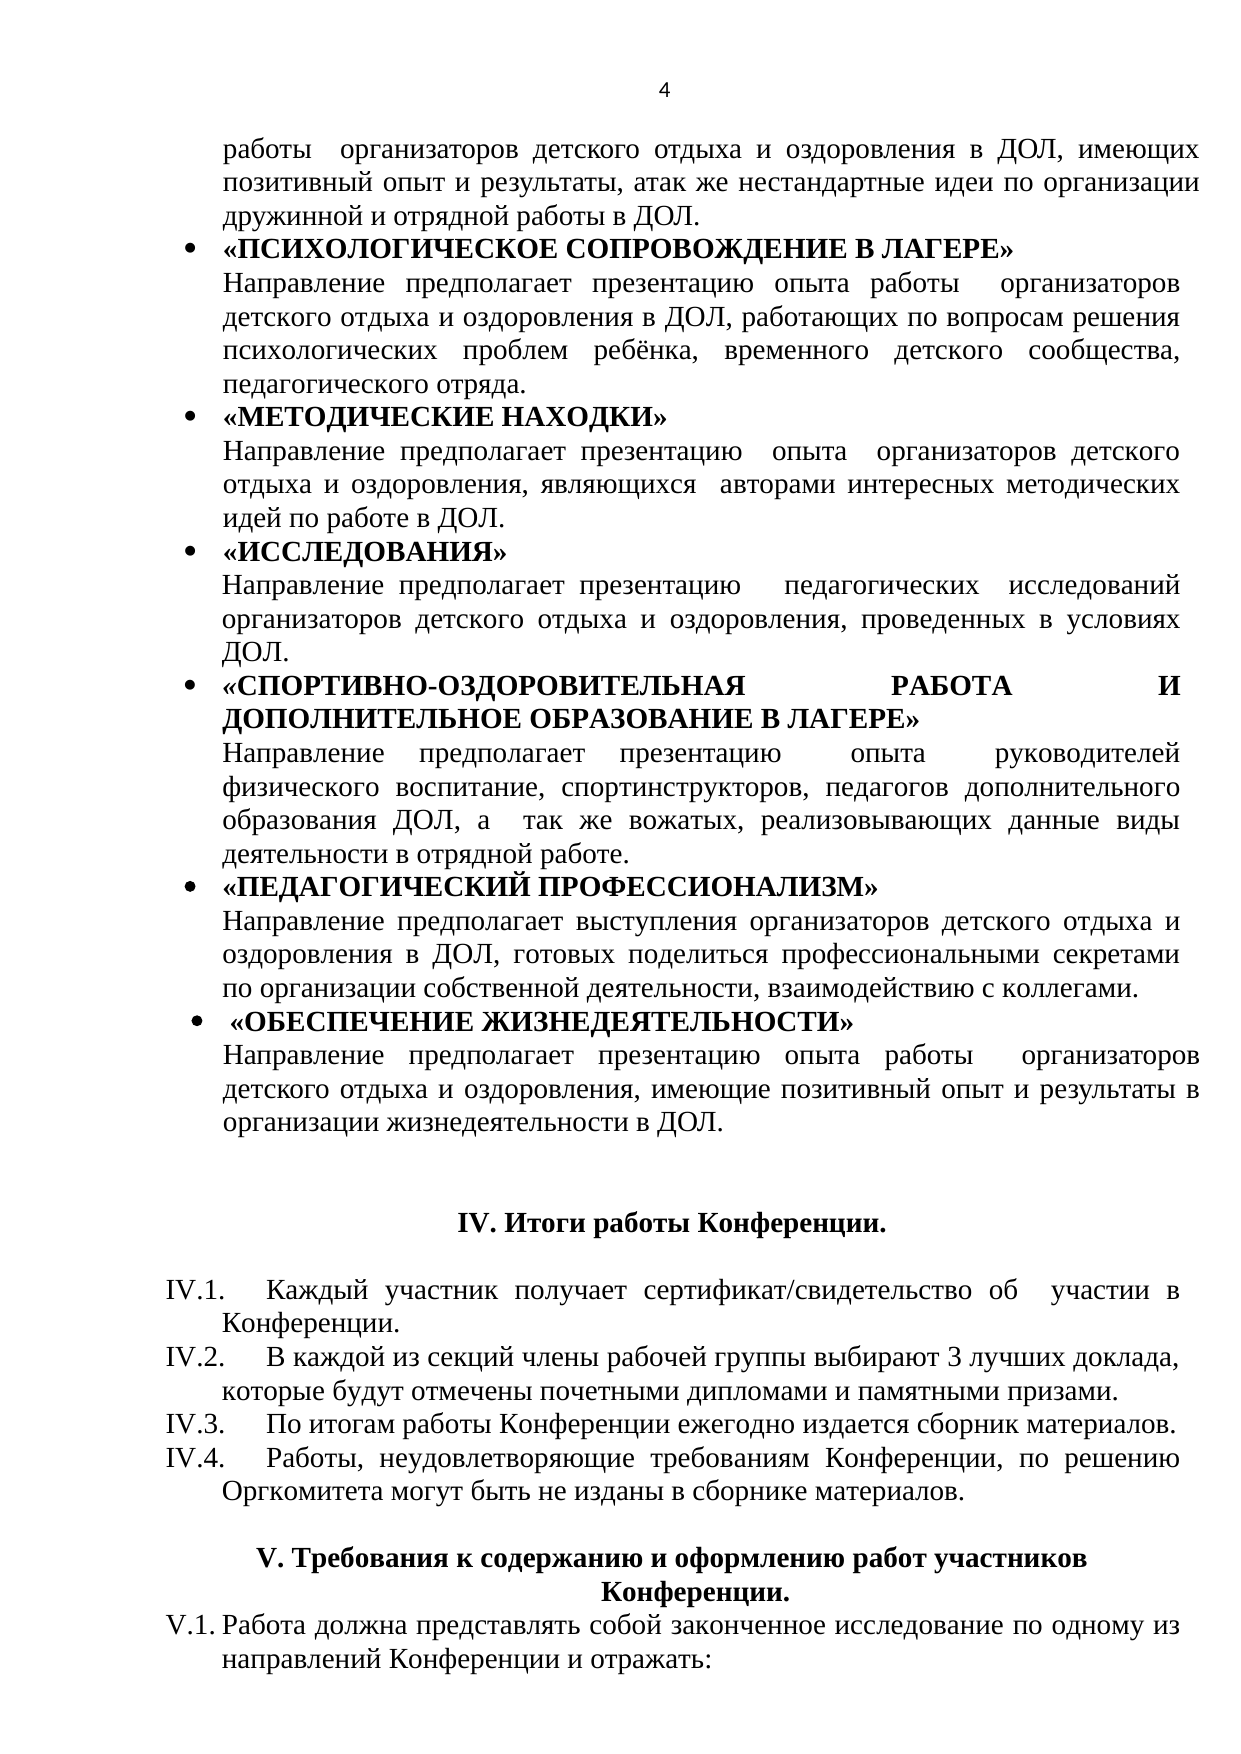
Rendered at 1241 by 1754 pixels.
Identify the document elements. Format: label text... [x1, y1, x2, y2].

text Направление предполагает презентацию опыта работы организаторов детского отдыха и оздоровления в ДОЛ, работающих по вопросам решения психологических проблем ребёнка, временного детского сообщества, педагогического отряда. [223, 265, 1181, 399]
list Требования к содержанию и оформлению работ участников [162, 1540, 1181, 1574]
text Конференции. [210, 1574, 1181, 1607]
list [185, 131, 1201, 232]
list Работы, неудовлетворяющие требованиям Конференции, по решению Оргкомитета могут быть не изданы в сборнике материалов. [165, 1440, 1181, 1507]
list «ПСИХОЛОГИЧЕСКОЕ СОПРОВОЖДЕНИЕ В ЛАГЕРЕ» [185, 232, 1181, 265]
text Направление предполагает выступления организаторов детского отдыха и оздоровления в ДОЛ, готовых поделиться профессиональными секретами по организации собственной деятельности, взаимодействию с коллегами. [185, 903, 1181, 1004]
text Направление предполагает презентацию опыта работы организаторов детского отдыха и оздоровления, имеющие позитивный опыт и результаты в организации жизнедеятельности в ДОЛ. [223, 1037, 1201, 1138]
text Направление предполагает презентацию опыта организаторов детского отдыха и оздоровления, являющихся авторами интересных методических идей по работе в ДОЛ. [223, 433, 1181, 534]
list Итоги работы Конференции. [162, 1205, 1181, 1238]
list «СПОРТИВНО-ОЗДОРОВИТЕЛЬНАЯ РАБОТА И ДОПОЛНИТЕЛЬНОЕ ОБРАЗОВАНИЕ В ЛАГЕРЕ» [185, 668, 1181, 735]
list В каждой из секций члены рабочей группы выбирают 3 лучших доклада, которые будут отмечены почетными дипломами и памятными призами. [165, 1339, 1181, 1406]
text Направление предполагает презентацию педагогических исследований организаторов детского отдыха и оздоровления, проведенных в условиях ДОЛ. [222, 567, 1181, 668]
list «МЕТОДИЧЕСКИЕ НАХОДКИ» [185, 399, 1181, 433]
list По итогам работы Конференции ежегодно издается сборник материалов. [165, 1406, 1181, 1440]
list «ИССЛЕДОВАНИЯ» [185, 534, 1181, 567]
list «ОБЕСПЕЧЕНИЕ ЖИЗНЕДЕЯТЕЛЬНОСТИ» [192, 1004, 1181, 1037]
list Работа должна представлять собой законченное исследование по одному из направлений Конференции и отражать: [165, 1607, 1181, 1674]
list «ПЕДАГОГИЧЕСКИЙ ПРОФЕССИОНАЛИЗМ» [185, 869, 1181, 903]
text Направление предполагает презентацию опыта руководителей физического воспитание, спортинструкторов, педагогов дополнительного образования ДОЛ, а так же вожатых, реализовывающих данные виды деятельности в отрядной работе. [222, 735, 1181, 869]
list Каждый участник получает сертификат/свидетельство об участии в Конференции. [165, 1272, 1181, 1339]
